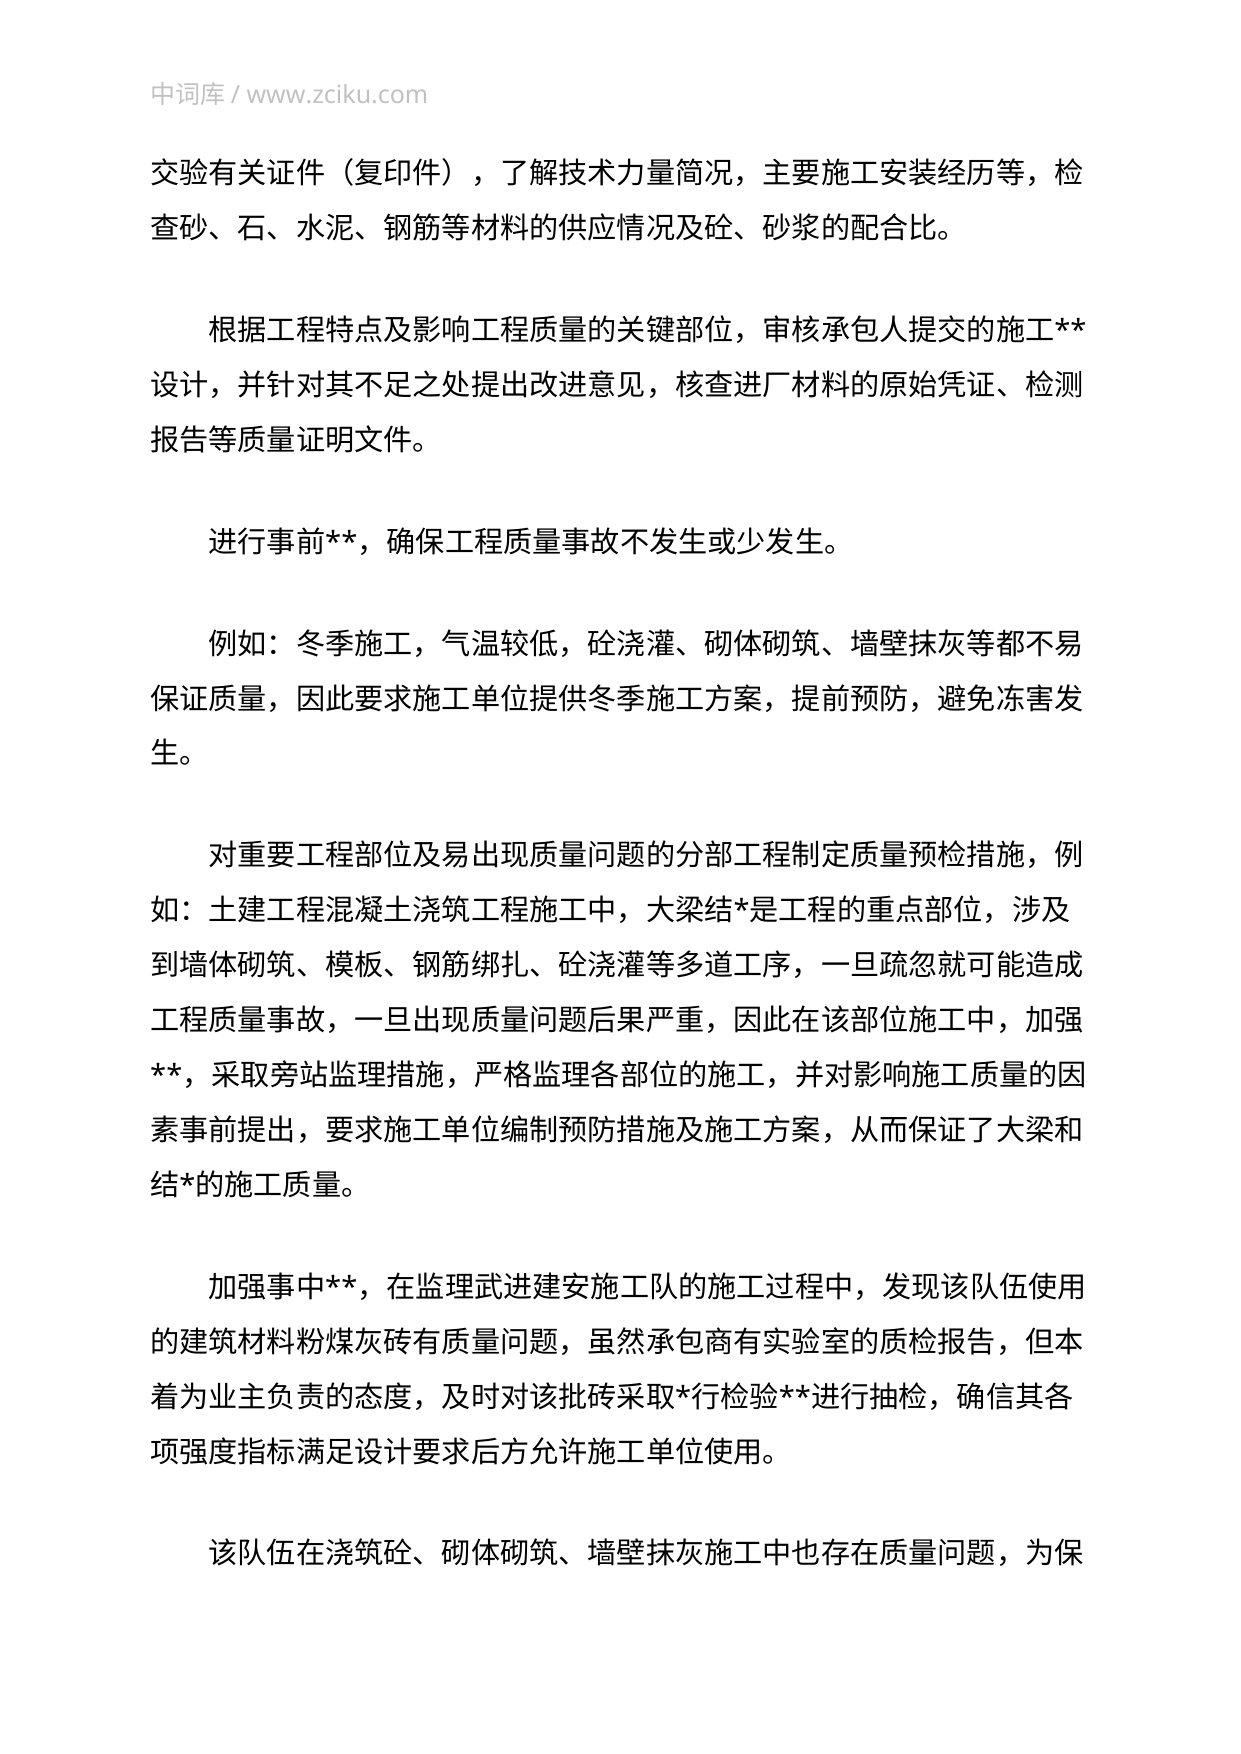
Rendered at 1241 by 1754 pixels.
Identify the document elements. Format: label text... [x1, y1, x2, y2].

text 例如：冬季施工，气温较低，砼浇灌、砌体砌筑、墙壁抹灰等都不易保证质量，因此要求施工单位提供冬季施工方案，提前预防，避免冻害发生。 [150, 620, 1090, 772]
text 根据工程特点及影响工程质量的关键部位，审核承包人提交的施工**设计，并针对其不足之处提出改进意见，核查进厂材料的原始凭证、检测报告等质量证明文件。 [150, 307, 1090, 459]
text 对重要工程部位及易出现质量问题的分部工程制定质量预检措施，例如：土建工程混凝土浇筑工程施工中，大梁结*是工程的重点部位，涉及到墙体砌筑、模板、钢筋绑扎、砼浇灌等多道工序，一旦疏忽就可能造成工程质量事故，一旦出现质量问题后果严重，因此在该部位施工中，加强**，采取旁站监理措施，严格监理各部位的施工，并对影响施工质量的因素事前提出，要求施工单位编制预防措施及施工方案，从而保证了大梁和结*的施工质量。 [150, 832, 1090, 1204]
text 加强事中**，在监理武进建安施工队的施工过程中，发现该队伍使用的建筑材料粉煤灰砖有质量问题，虽然承包商有实验室的质检报告，但本着为业主负责的态度，及时对该批砖采取*行检验**进行抽检，确信其各项强度指标满足设计要求后方允许施工单位使用。 [150, 1263, 1090, 1471]
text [150, 150, 1090, 247]
text 进行事前**，确保工程质量事故不发生或少发生。 [150, 518, 1090, 561]
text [150, 1530, 1090, 1572]
